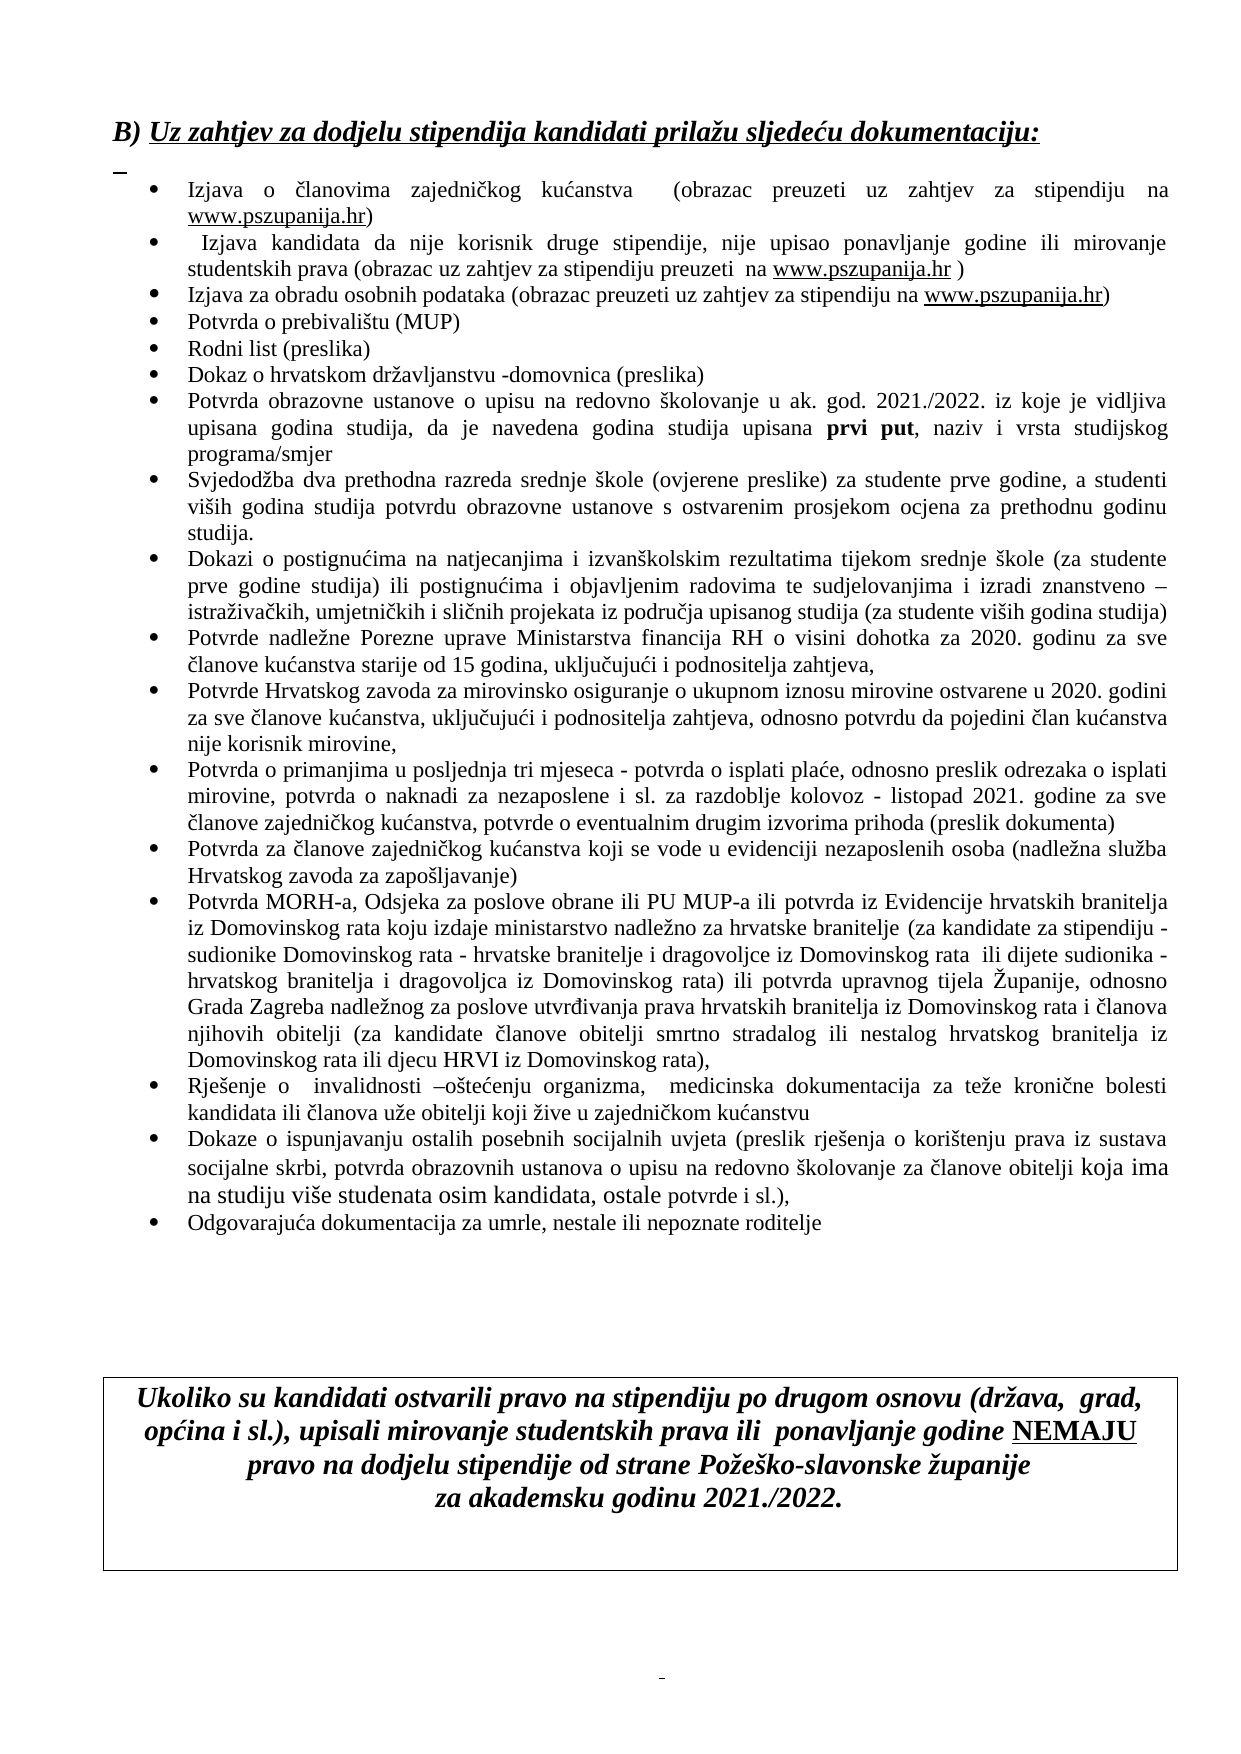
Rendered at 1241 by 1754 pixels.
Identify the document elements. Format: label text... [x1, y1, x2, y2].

list Potvrde Hrvatskog zavoda za mirovinsko osiguranje o ukupnom iznosu mirovine ostvarene u 2020. godini za sve članove kućanstva, uključujući i podnositelja zahtjeva, odnosno potvrdu da pojedini član kućanstva nije korisnik mirovine, [150, 677, 1169, 756]
list Izjava za obradu osobnih podataka (obrazac preuzeti uz zahtjev za stipendiju na www.pszupanija.hr) [150, 281, 1169, 308]
list Rješenje o invalidnosti –oštećenju organizma, medicinska dokumentacija za teže kronične bolesti kandidata ili članova uže obitelji koji žive u zajedničkom kućanstvu [150, 1072, 1169, 1125]
text za akademsku godinu 2021./2022. [104, 1477, 1177, 1570]
list Dokaze o ispunjavanju ostalih posebnih socijalnih uvjeta (preslik rješenja o korištenju prava iz sustava socijalne skrbi, potvrda obrazovnih ustanova o upisu na redovno školovanje za članove obitelji koja ima na studiju više studenata osim kandidata, ostale potvrde i sl.), [150, 1125, 1169, 1209]
list Izjava o članovima zajedničkog kućanstva (obrazac preuzeti uz zahtjev za stipendiju na www.pszupanija.hr) [150, 176, 1169, 229]
list Potvrda o prebivalištu (MUP) [150, 308, 1169, 334]
list Potvrda o primanjima u posljednja tri mjeseca - potvrda o isplati plaće, odnosno preslik odrezaka o isplati mirovine, potvrda o naknadi za nezaposlene i sl. za razdoblje kolovoz - listopad 2021. godine za sve članove zajedničkog kućanstva, potvrde o eventualnim drugim izvorima prihoda (preslik dokumenta) [150, 756, 1169, 835]
list Odgovarajuća dokumentacija za umrle, nestale ili nepoznate roditelje [150, 1209, 1169, 1235]
text B) Uz zahtjev za dodjelu stipendija kandidati prilažu sljedeću dokumentaciju: [112, 114, 1169, 147]
list Potvrda MORH-a, Odsjeka za poslove obrane ili PU MUP-a ili potvrda iz Evidencije hrvatskih branitelja iz Domovinskog rata koju izdaje ministarstvo nadležno za hrvatske branitelje (za kandidate za stipendiju - sudionike Domovinskog rata - hrvatske branitelje i dragovoljce iz Domovinskog rata ili dijete sudionika - hrvatskog branitelja i dragovoljca iz Domovinskog rata) ili potvrda upravnog tijela Županije, odnosno Grada Zagreba nadležnog za poslove utvrđivanja prava hrvatskih branitelja iz Domovinskog rata i članova njihovih obitelji (za kandidate članove obitelji smrtno stradalog ili nestalog hrvatskog branitelja iz Domovinskog rata ili djecu HRVI iz Domovinskog rata), [150, 888, 1169, 1072]
list Potvrda za članove zajedničkog kućanstva koji se vode u evidenciji nezaposlenih osoba (nadležna služba Hrvatskog zavoda za zapošljavanje) [150, 835, 1169, 888]
list Svjedodžba dva prethodna razreda srednje škole (ovjerene preslike) za studente prve godine, a studenti viših godina studija potvrdu obrazovne ustanove s ostvarenim prosjekom ocjena za prethodnu godinu studija. [150, 466, 1169, 545]
list Dokaz o hrvatskom državljanstvu -domovnica (preslika) [150, 361, 1169, 387]
list Potvrde nadležne Porezne uprave Ministarstva financija RH o visini dohotka za 2020. godinu za sve članove kućanstva starije od 15 godina, uključujući i podnositelja zahtjeva, [150, 624, 1169, 677]
list Dokazi o postignućima na natjecanjima i izvanškolskim rezultatima tijekom srednje škole (za studente prve godine studija) ili postignućima i objavljenim radovima te sudjelovanjima i izradi znanstveno –istraživačkih, umjetničkih i sličnih projekata iz područja upisanog studija (za studente viših godina studija) [150, 545, 1169, 624]
text Ukoliko su kandidati ostvarili pravo na stipendiju po drugom osnovu (država, grad, općina i sl.), upisali mirovanje studentskih prava ili ponavljanje godine NEMAJU pravo na dodjelu stipendije od strane Požeško-slavonske županije [104, 1378, 1177, 1477]
list Rodni list (preslika) [150, 334, 1169, 361]
list Potvrda obrazovne ustanove o upisu na redovno školovanje u ak. god. 2021./2022. iz koje je vidljiva upisana godina studija, da je navedena godina studija upisana prvi put, naziv i vrsta studijskog programa/smjer [150, 387, 1169, 466]
list Izjava kandidata da nije korisnik druge stipendije, nije upisao ponavljanje godine ili mirovanje studentskih prava (obrazac uz zahtjev za stipendiju preuzeti na www.pszupanija.hr ) [150, 229, 1169, 281]
